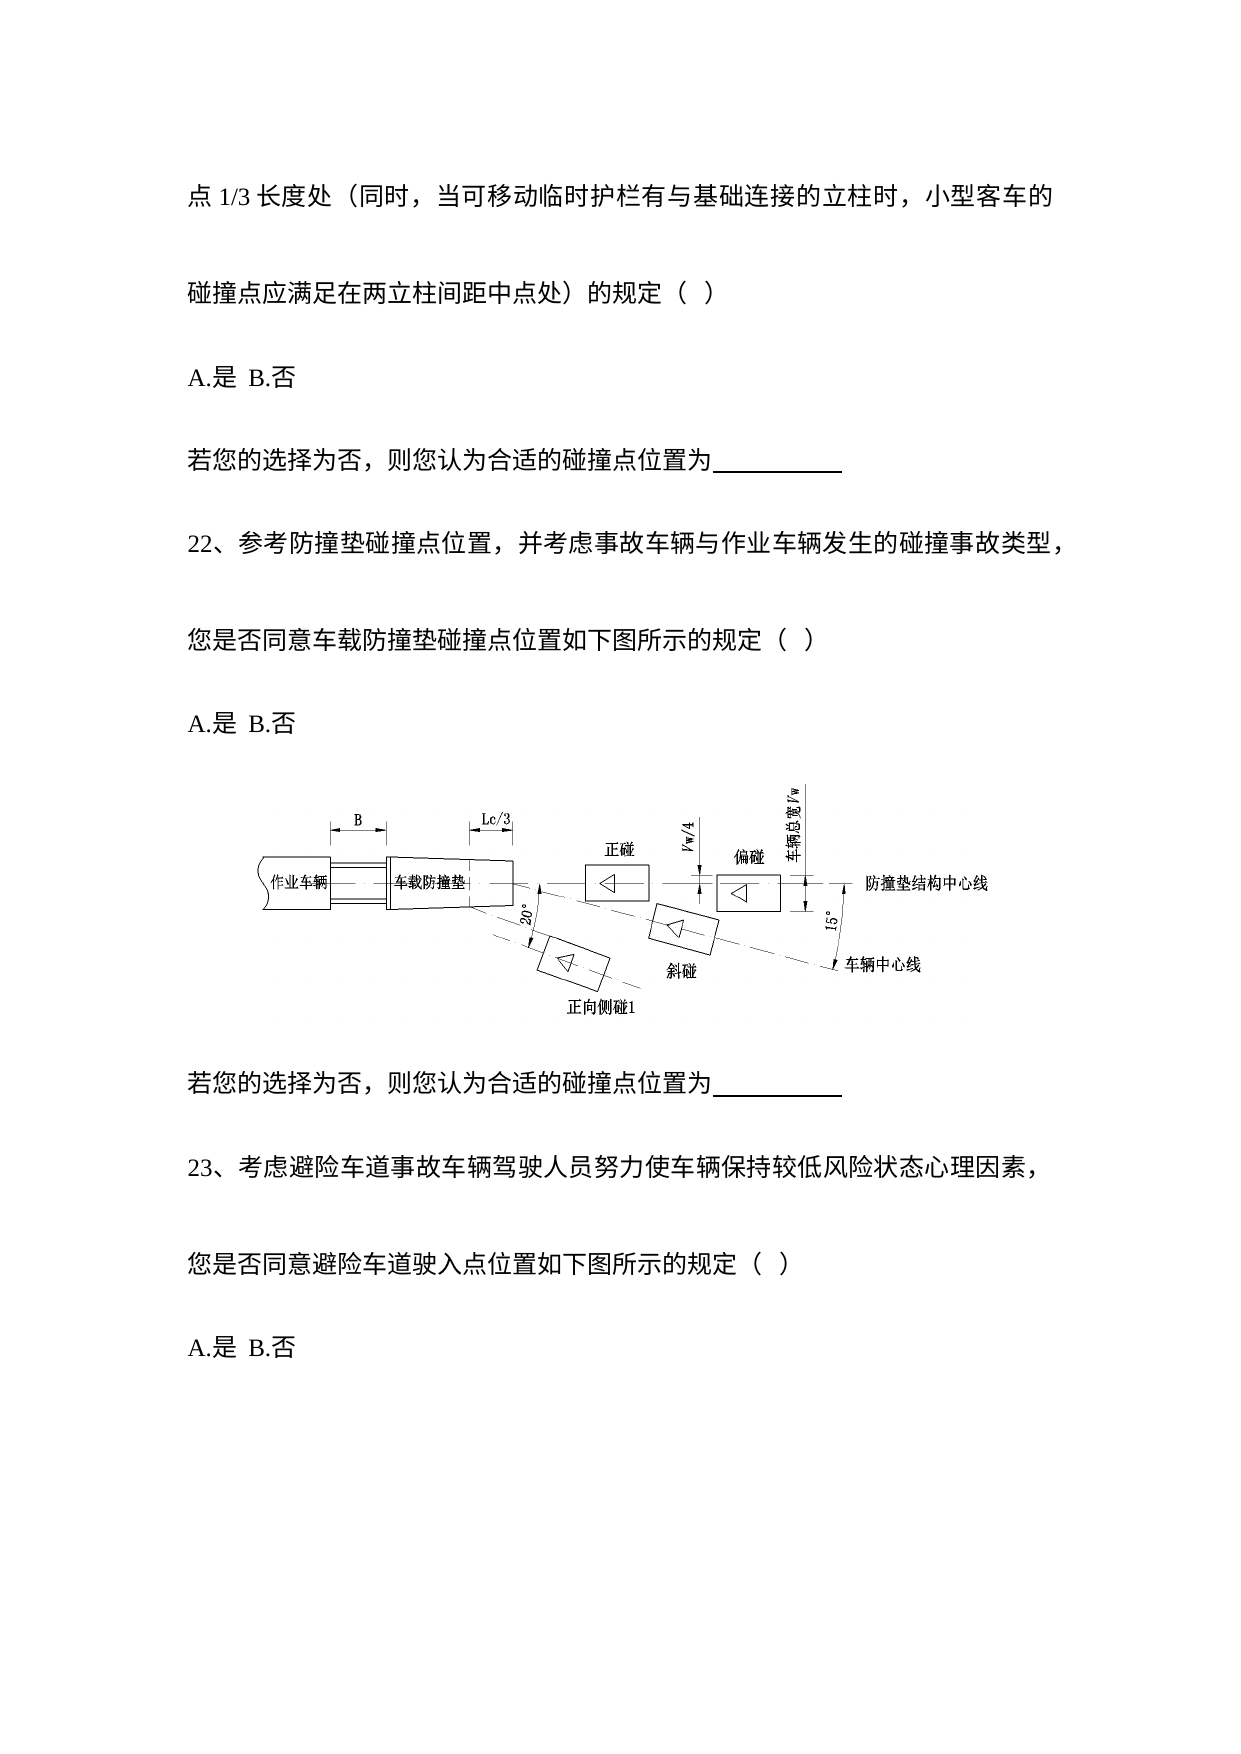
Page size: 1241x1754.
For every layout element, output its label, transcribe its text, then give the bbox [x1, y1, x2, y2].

text A.是 B.否 [187, 343, 1053, 408]
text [187, 162, 1053, 324]
text 22、参考防撞垫碰撞点位置，并考虑事故车辆与作业车辆发生的碰撞事故类型，您是否同意车载防撞垫碰撞点位置如下图所示的规定（ ） [187, 509, 1053, 671]
text 若您的选择为否，则您认为合适的碰撞点位置为 [187, 1049, 1053, 1114]
text 23、考虑避险车道事故车辆驾驶人员努力使车辆保持较低风险状态心理因素，您是否同意避险车道驶入点位置如下图所示的规定（ ） [187, 1133, 1053, 1295]
text 若您的选择为否，则您认为合适的碰撞点位置为 [187, 426, 1053, 491]
text A.是 B.否 [187, 689, 1053, 754]
text A.是 B.否 [187, 1313, 1053, 1378]
picture [246, 772, 994, 1021]
